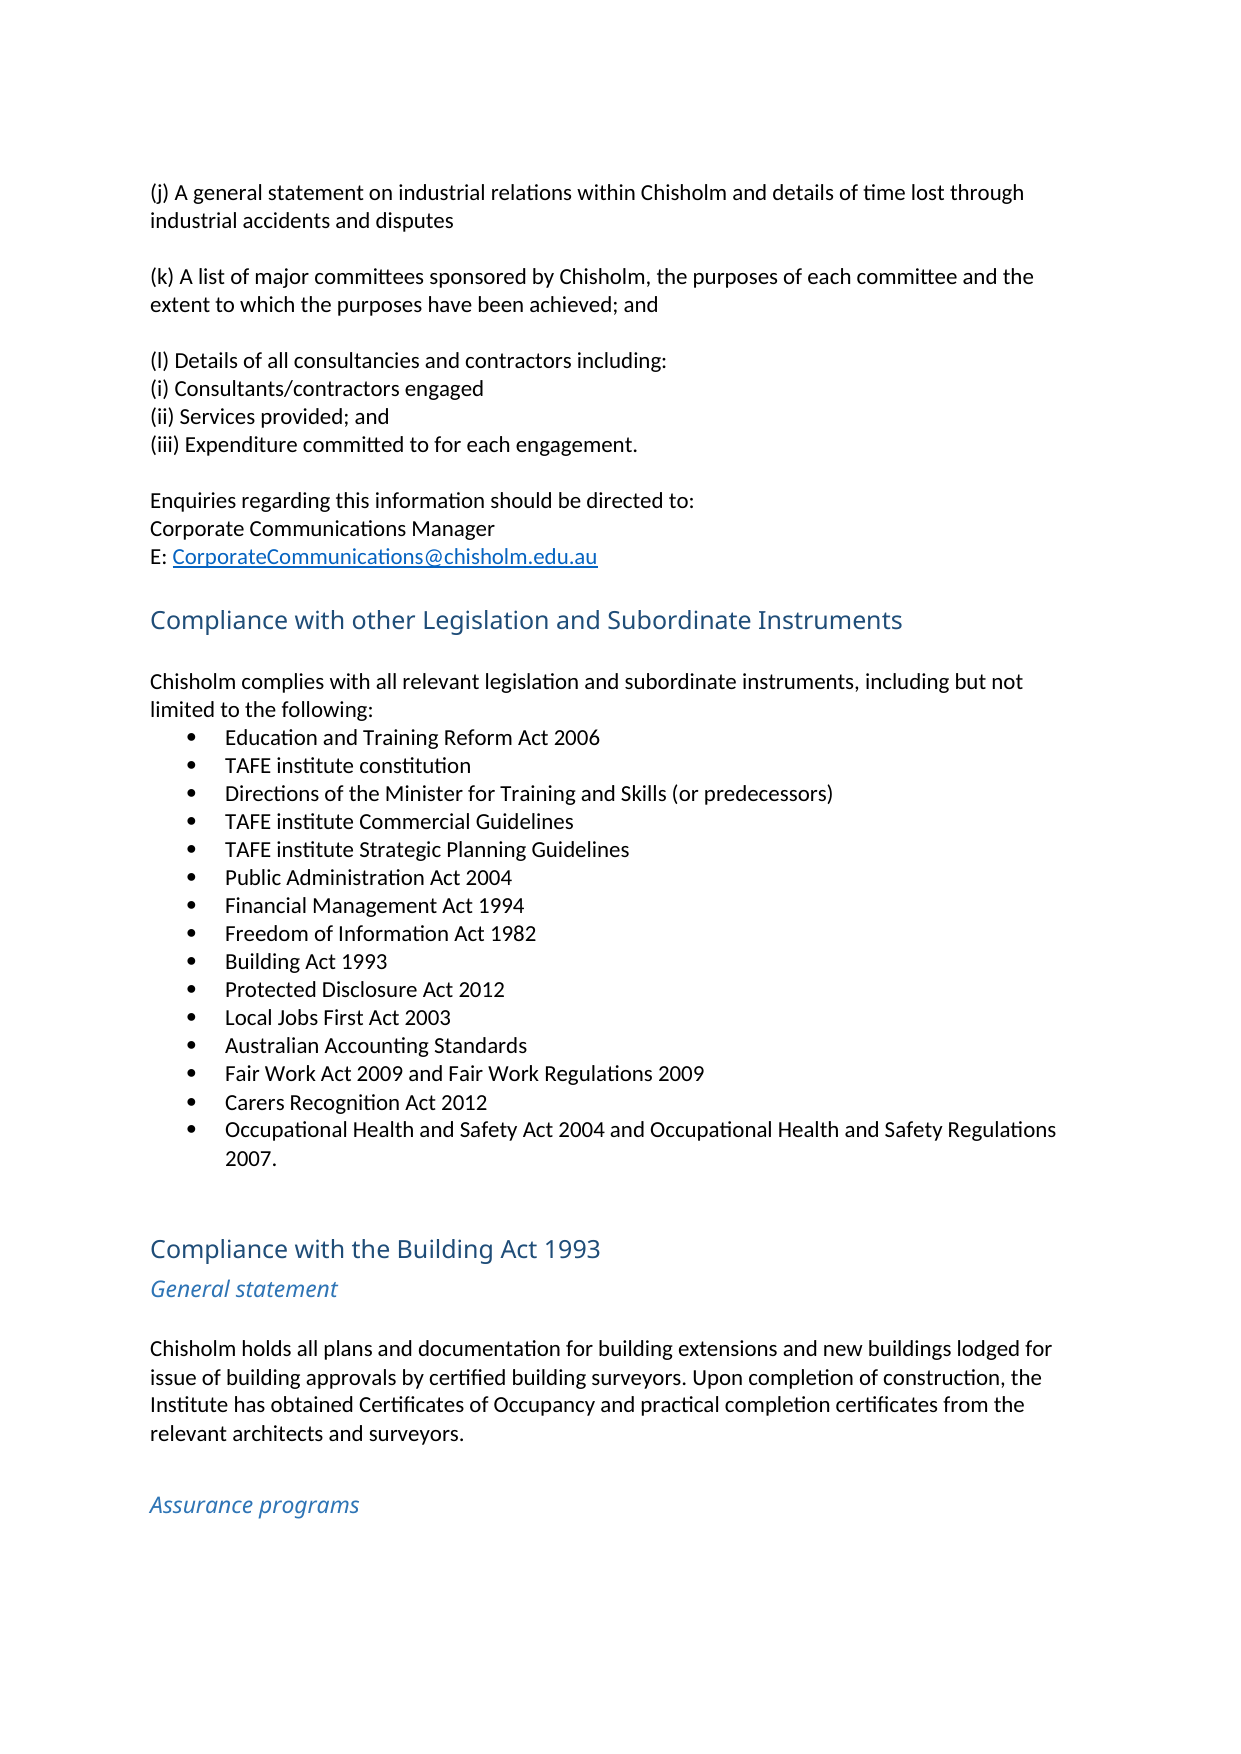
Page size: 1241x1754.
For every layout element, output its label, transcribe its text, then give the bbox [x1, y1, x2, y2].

text (iii) Expenditure committed to for each engagement. [150, 430, 1090, 458]
text Chisholm holds all plans and documentation for building extensions and new buildings lodged for issue of building approvals by certified building surveyors. Upon completion of construction, the Institute has obtained Certificates of Occupancy and practical completion certificates from the relevant architects and surveyors. [150, 1334, 1090, 1447]
list Building Act 1993 [187, 947, 1090, 976]
list Financial Management Act 1994 [187, 891, 1090, 919]
list Protected Disclosure Act 2012 [187, 976, 1090, 1003]
subtitle Compliance with other Legislation and Subordinate Instruments [150, 602, 1090, 637]
list Education and Training Reform Act 2006 [187, 723, 1090, 751]
subtitle Assurance programs [150, 1489, 1090, 1520]
list TAFE institute Commercial Guidelines [187, 807, 1090, 835]
text (j) A general statement on industrial relations within Chisholm and details of time lost through industrial accidents and disputes [150, 178, 1090, 234]
subtitle Compliance with the Building Act 1993 [150, 1232, 1090, 1266]
list Occupational Health and Safety Act 2004 and Occupational Health and Safety Regulations 2007. [187, 1116, 1090, 1172]
text (l) Details of all consultancies and contractors including: [150, 346, 1090, 374]
text (ii) Services provided; and [150, 402, 1090, 430]
list Directions of the Minister for Training and Skills (or predecessors) [187, 779, 1090, 807]
list TAFE institute constitution [187, 751, 1090, 779]
text Corporate Communications Manager [150, 514, 1090, 542]
list TAFE institute Strategic Planning Guidelines [187, 835, 1090, 863]
text (i) Consultants/contractors engaged [150, 374, 1090, 402]
list Local Jobs First Act 2003 [187, 1003, 1090, 1032]
list Freedom of Information Act 1982 [187, 919, 1090, 947]
text E: CorporateCommunications@chisholm.edu.au [150, 542, 1090, 570]
text Enquiries regarding this information should be directed to: [150, 486, 1090, 514]
list Fair Work Act 2009 and Fair Work Regulations 2009 [187, 1059, 1090, 1088]
list Australian Accounting Standards [187, 1032, 1090, 1059]
list Carers Recognition Act 2012 [187, 1088, 1090, 1116]
subtitle General statement [150, 1273, 1090, 1304]
list Public Administration Act 2004 [187, 863, 1090, 891]
text (k) A list of major committees sponsored by Chisholm, the purposes of each committee and the extent to which the purposes have been achieved; and [150, 262, 1090, 318]
text Chisholm complies with all relevant legislation and subordinate instruments, including but not limited to the following: [150, 667, 1090, 723]
